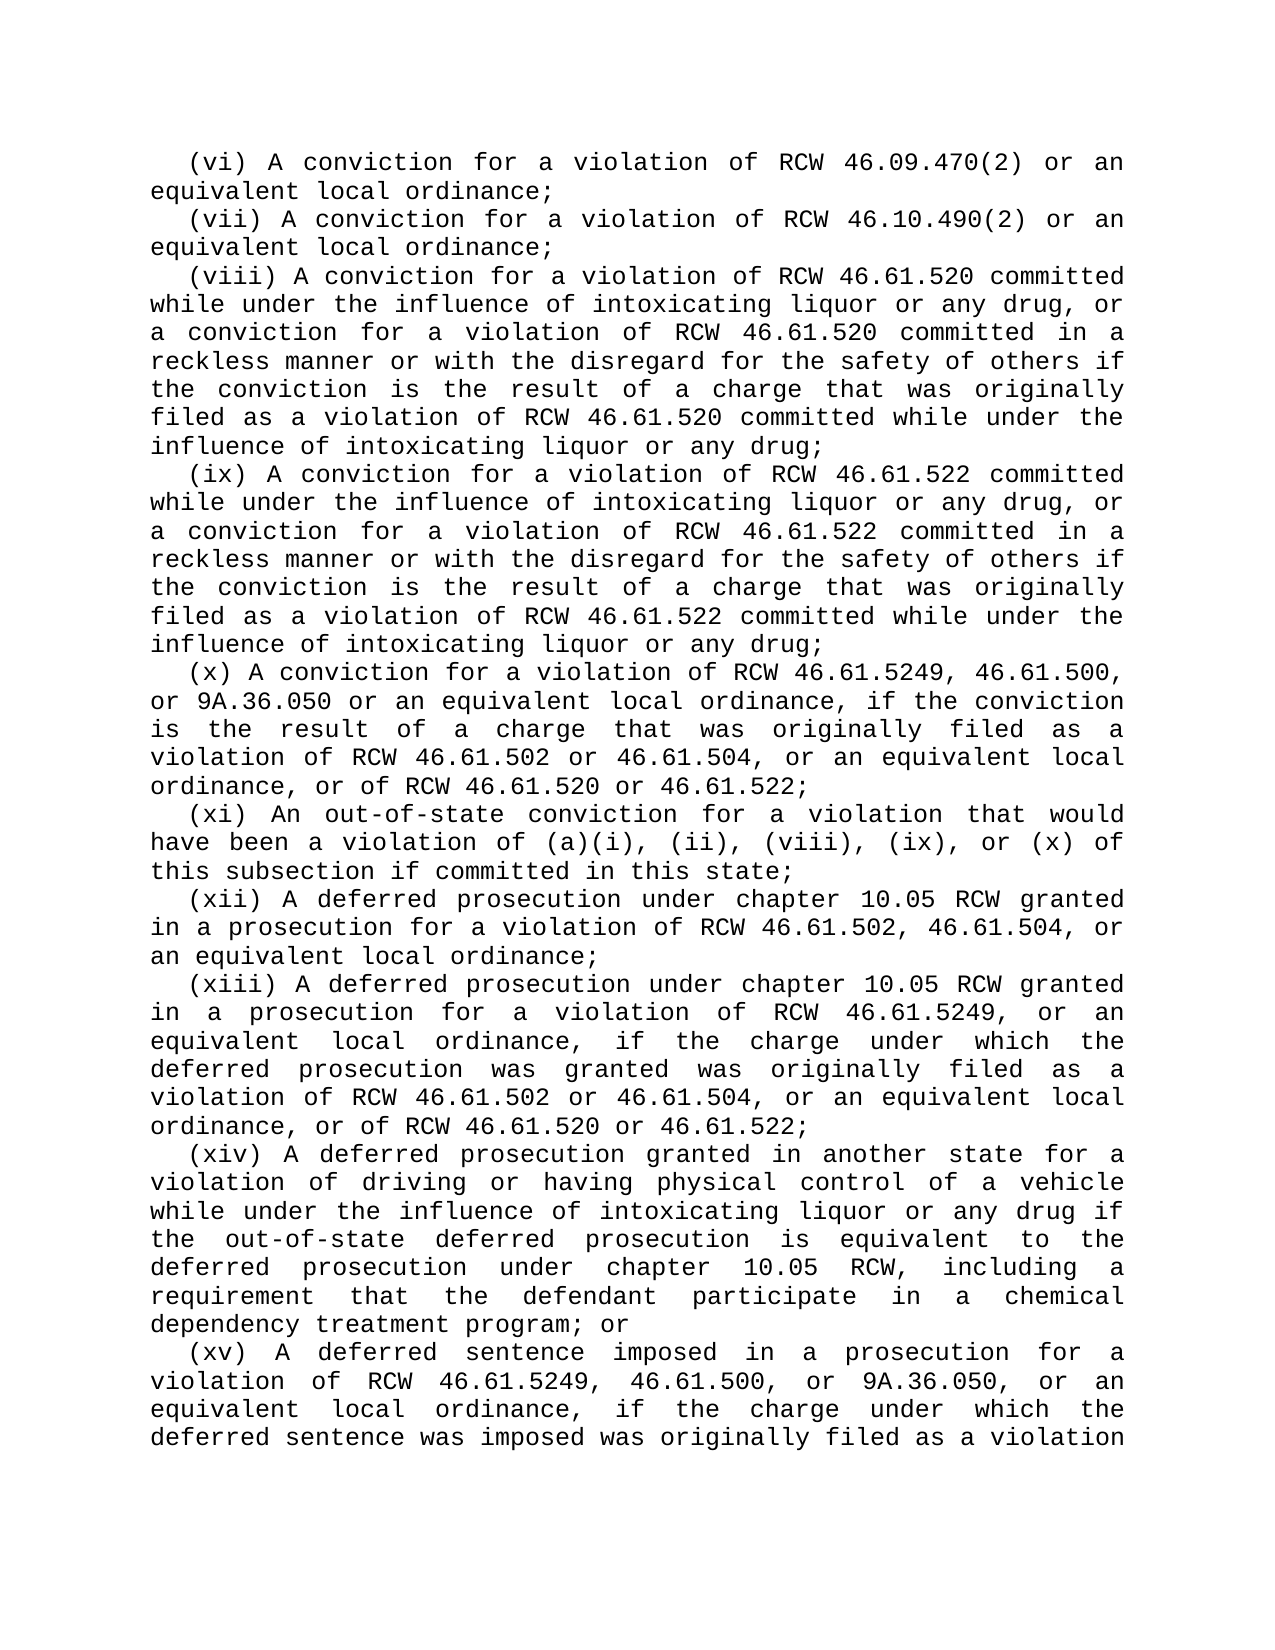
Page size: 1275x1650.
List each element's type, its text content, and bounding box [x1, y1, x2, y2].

text (vii) A conviction for a violation of RCW 46.10.490(2) or an equivalent local ordinance; [150, 207, 1125, 263]
text (xiv) A deferred prosecution granted in another state for a violation of driving or having physical control of a vehicle while under the influence of intoxicating liquor or any drug if the out-of-state deferred prosecution is equivalent to the deferred prosecution under chapter 10.05 RCW, including a requirement that the defendant participate in a chemical dependency treatment program; or [150, 1142, 1125, 1340]
text (xii) A deferred prosecution under chapter 10.05 RCW granted in a prosecution for a violation of RCW 46.61.502, 46.61.504, or an equivalent local ordinance; [150, 887, 1125, 972]
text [150, 1340, 1125, 1453]
text (ix) A conviction for a violation of RCW 46.61.522 committed while under the influence of intoxicating liquor or any drug, or a conviction for a violation of RCW 46.61.522 committed in a reckless manner or with the disregard for the safety of others if the conviction is the result of a charge that was originally filed as a violation of RCW 46.61.522 committed while under the influence of intoxicating liquor or any drug; [150, 462, 1125, 660]
text (xi) An out-of-state conviction for a violation that would have been a violation of (a)(i), (ii), (viii), (ix), or (x) of this subsection if committed in this state; [150, 802, 1125, 887]
text (vi) A conviction for a violation of RCW 46.09.470(2) or an equivalent local ordinance; [150, 150, 1125, 207]
text (viii) A conviction for a violation of RCW 46.61.520 committed while under the influence of intoxicating liquor or any drug, or a conviction for a violation of RCW 46.61.520 committed in a reckless manner or with the disregard for the safety of others if the conviction is the result of a charge that was originally filed as a violation of RCW 46.61.520 committed while under the influence of intoxicating liquor or any drug; [150, 263, 1125, 462]
text (xiii) A deferred prosecution under chapter 10.05 RCW granted in a prosecution for a violation of RCW 46.61.5249, or an equivalent local ordinance, if the charge under which the deferred prosecution was granted was originally filed as a violation of RCW 46.61.502 or 46.61.504, or an equivalent local ordinance, or of RCW 46.61.520 or 46.61.522; [150, 972, 1125, 1142]
text (x) A conviction for a violation of RCW 46.61.5249, 46.61.500, or 9A.36.050 or an equivalent local ordinance, if the conviction is the result of a charge that was originally filed as a violation of RCW 46.61.502 or 46.61.504, or an equivalent local ordinance, or of RCW 46.61.520 or 46.61.522; [150, 660, 1125, 802]
